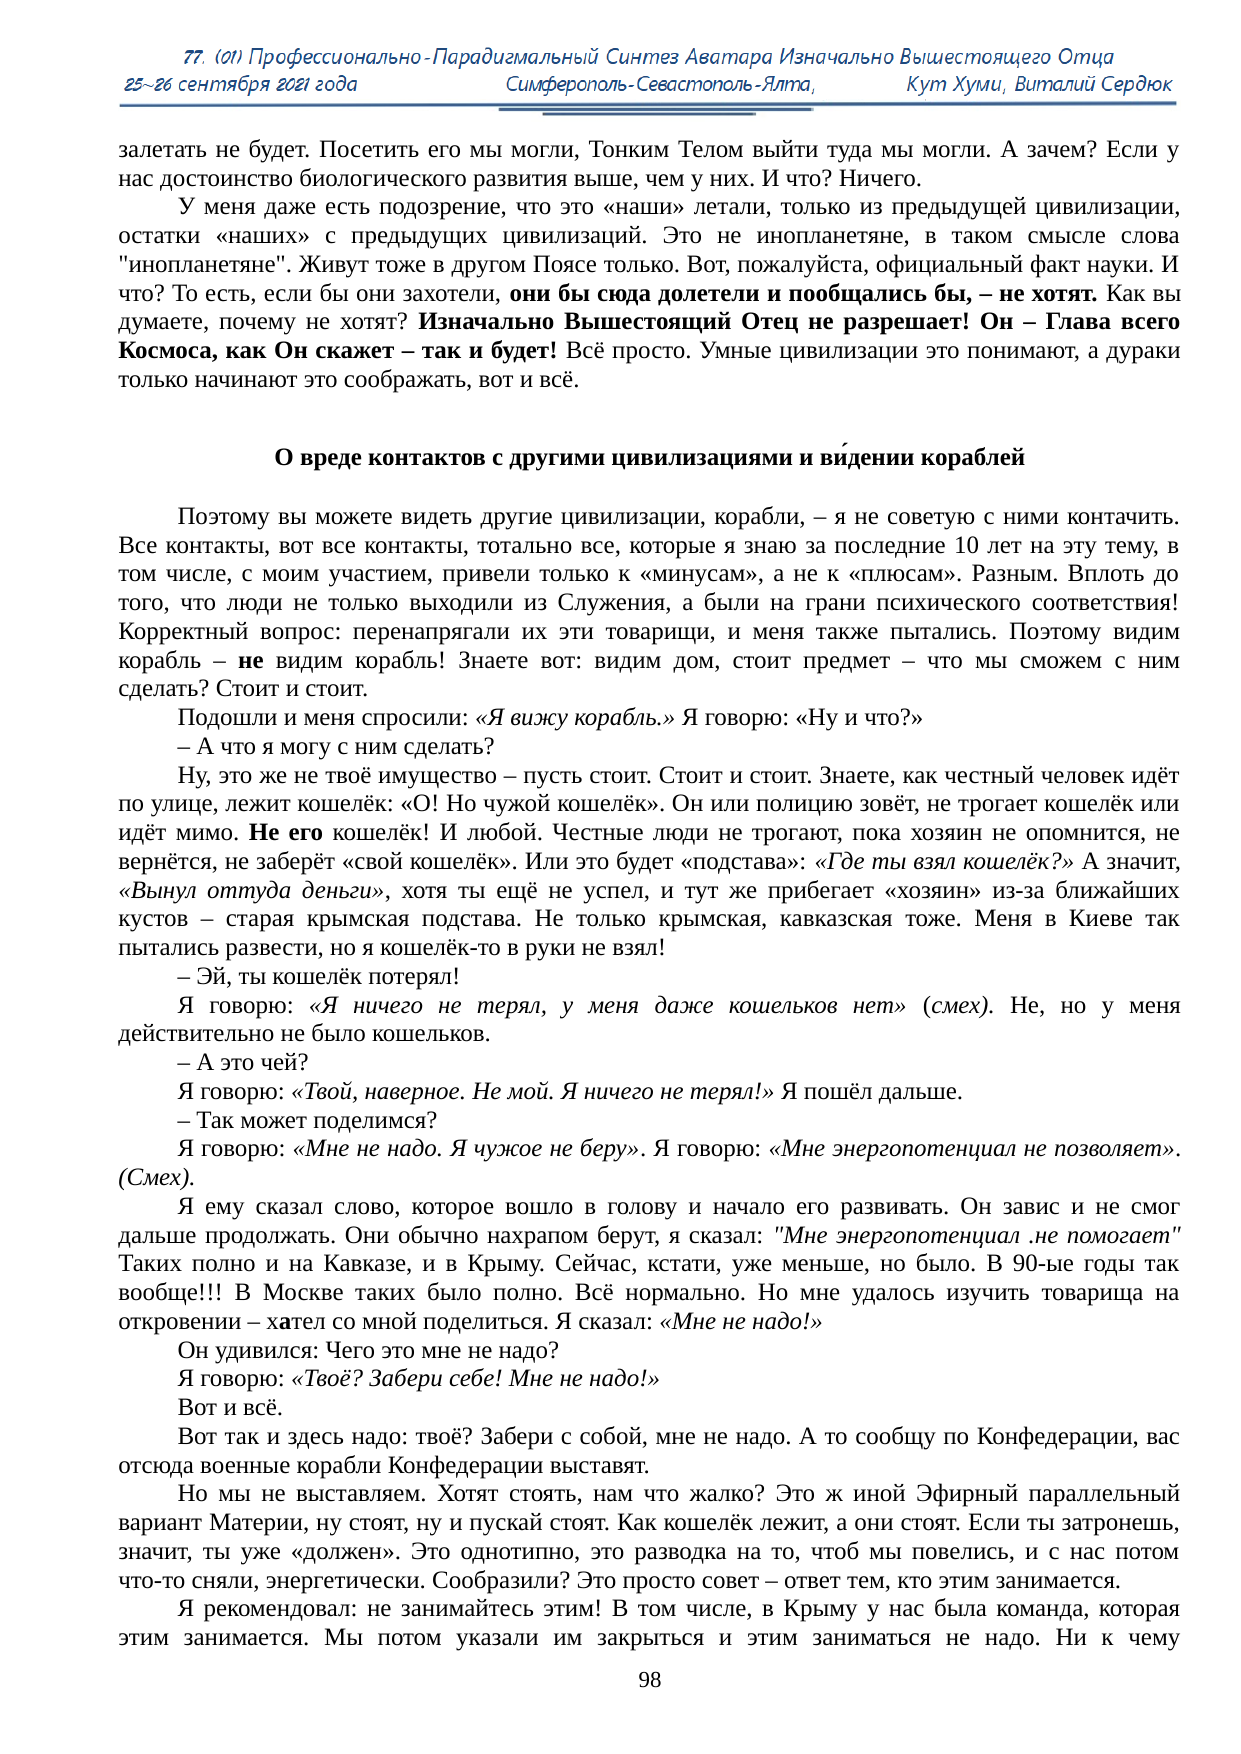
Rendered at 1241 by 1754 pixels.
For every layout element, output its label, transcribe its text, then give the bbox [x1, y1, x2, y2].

text У меня даже есть подозрение, что это «наши» летали, только из предыдущей цивилизации, остатки «наших» с предыдущих цивилизаций. Это не инопланетяне, в таком смысле слова "инопланетяне". Живут тоже в другом Поясе только. Вот, пожалуйста, официальный факт науки. И что? То есть, если бы они захотели, они бы сюда долетели и пообщались бы, – не хотят. Как вы думаете, почему не хотят? Изначально Вышестоящий Отец не разрешает! Он – Глава всего Космоса, как Он скажет – так и будет! Всё просто. Умные цивилизации это понимают, а дураки только начинают это соображать, вот и всё. [118, 191, 1181, 393]
text – Так может поделимся? [118, 1105, 1181, 1133]
text Он удивился: Чего это мне не надо? [118, 1335, 1181, 1363]
text Я ему сказал слово, которое вошло в голову и начало его развивать. Он завис и не смог дальше продолжать. Они обычно нахрапом берут, я сказал: "Мне энергопотенциал .не помогает" Таких полно и на Кавказе, и в Крыму. Сейчас, кстати, уже меньше, но было. В 90-ые годы так вообще!!! В Москве таких было полно. Всё нормально. Но мне удалось изучить товарища на откровении – хател со мной поделиться. Я сказал: «Мне не надо!» [118, 1191, 1181, 1335]
subtitle О вреде контактов с другими цивилизациями и ви́дении кораблей [118, 442, 1181, 471]
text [118, 1593, 1181, 1651]
text Я говорю: «Твоё? Забери себе! Мне не надо!» [118, 1363, 1181, 1392]
text Я говорю: «Мне не надо. Я чужое не беру». Я говорю: «Мне энергопотенциал не позволяет». (Смех). [118, 1133, 1181, 1191]
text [118, 134, 1181, 191]
text – Эй, ты кошелёк потерял! [118, 961, 1181, 990]
text Поэтому вы можете видеть другие цивилизации, корабли, – я не советую с ними контачить. Все контакты, вот все контакты, тотально все, которые я знаю за последние 10 лет на эту тему, в том числе, с моим участием, привели только к «минусам», а не к «плюсам». Разным. Вплоть до того, что люди не только выходили из Служения, а были на грани психического соответствия! Корректный вопрос: перенапрягали их эти товарищи, и меня также пытались. Поэтому видим корабль – не видим корабль! Знаете вот: видим дом, стоит предмет – что мы сможем с ним сделать? Стоит и стоит. [118, 501, 1181, 702]
text Вот так и здесь надо: твоё? Забери с собой, мне не надо. А то сообщу по Конфедерации, вас отсюда военные корабли Конфедерации выставят. [118, 1421, 1181, 1478]
text – А это чей? [118, 1047, 1181, 1076]
text – А что я могу с ним сделать? [118, 731, 1181, 760]
text Подошли и меня спросили: «Я вижу корабль.» Я говорю: «Ну и что?» [118, 702, 1181, 731]
text Вот и всё. [118, 1392, 1181, 1421]
text Но мы не выставляем. Хотят стоять, нам что жалко? Это ж иной Эфирный параллельный вариант Материи, ну стоят, ну и пускай стоят. Как кошелёк лежит, а они стоят. Если ты затронешь, значит, ты уже «должен». Это однотипно, это разводка на то, чтоб мы повелись, и с нас потом что-то сняли, энергетически. Сообразили? Это просто совет – ответ тем, кто этим занимается. [118, 1478, 1181, 1593]
text Я говорю: «Я ничего не терял, у меня даже кошельков нет» (смех). Не, но у меня действительно не было кошельков. [118, 990, 1181, 1047]
text Ну, это же не твоё имущество – пусть стоит. Стоит и стоит. Знаете, как честный человек идёт по улице, лежит кошелёк: «О! Но чужой кошелёк». Он или полицию зовёт, не трогает кошелёк или идёт мимо. Не его кошелёк! И любой. Честные люди не трогают, пока хозяин не опомнится, не вернётся, не заберёт «свой кошелёк». Или это будет «подстава»: «Где ты взял кошелёк?» А значит, «Вынул оттуда деньги», хотя ты ещё не успел, и тут же прибегает «хозяин» из-за ближайших кустов – старая крымская подстава. Не только крымская, кавказская тоже. Меня в Киеве так пытались развести, но я кошелёк-то в руки не взял! [118, 760, 1181, 961]
text Я говорю: «Твой, наверное. Не мой. Я ничего не терял!» Я пошёл дальше. [118, 1076, 1181, 1105]
